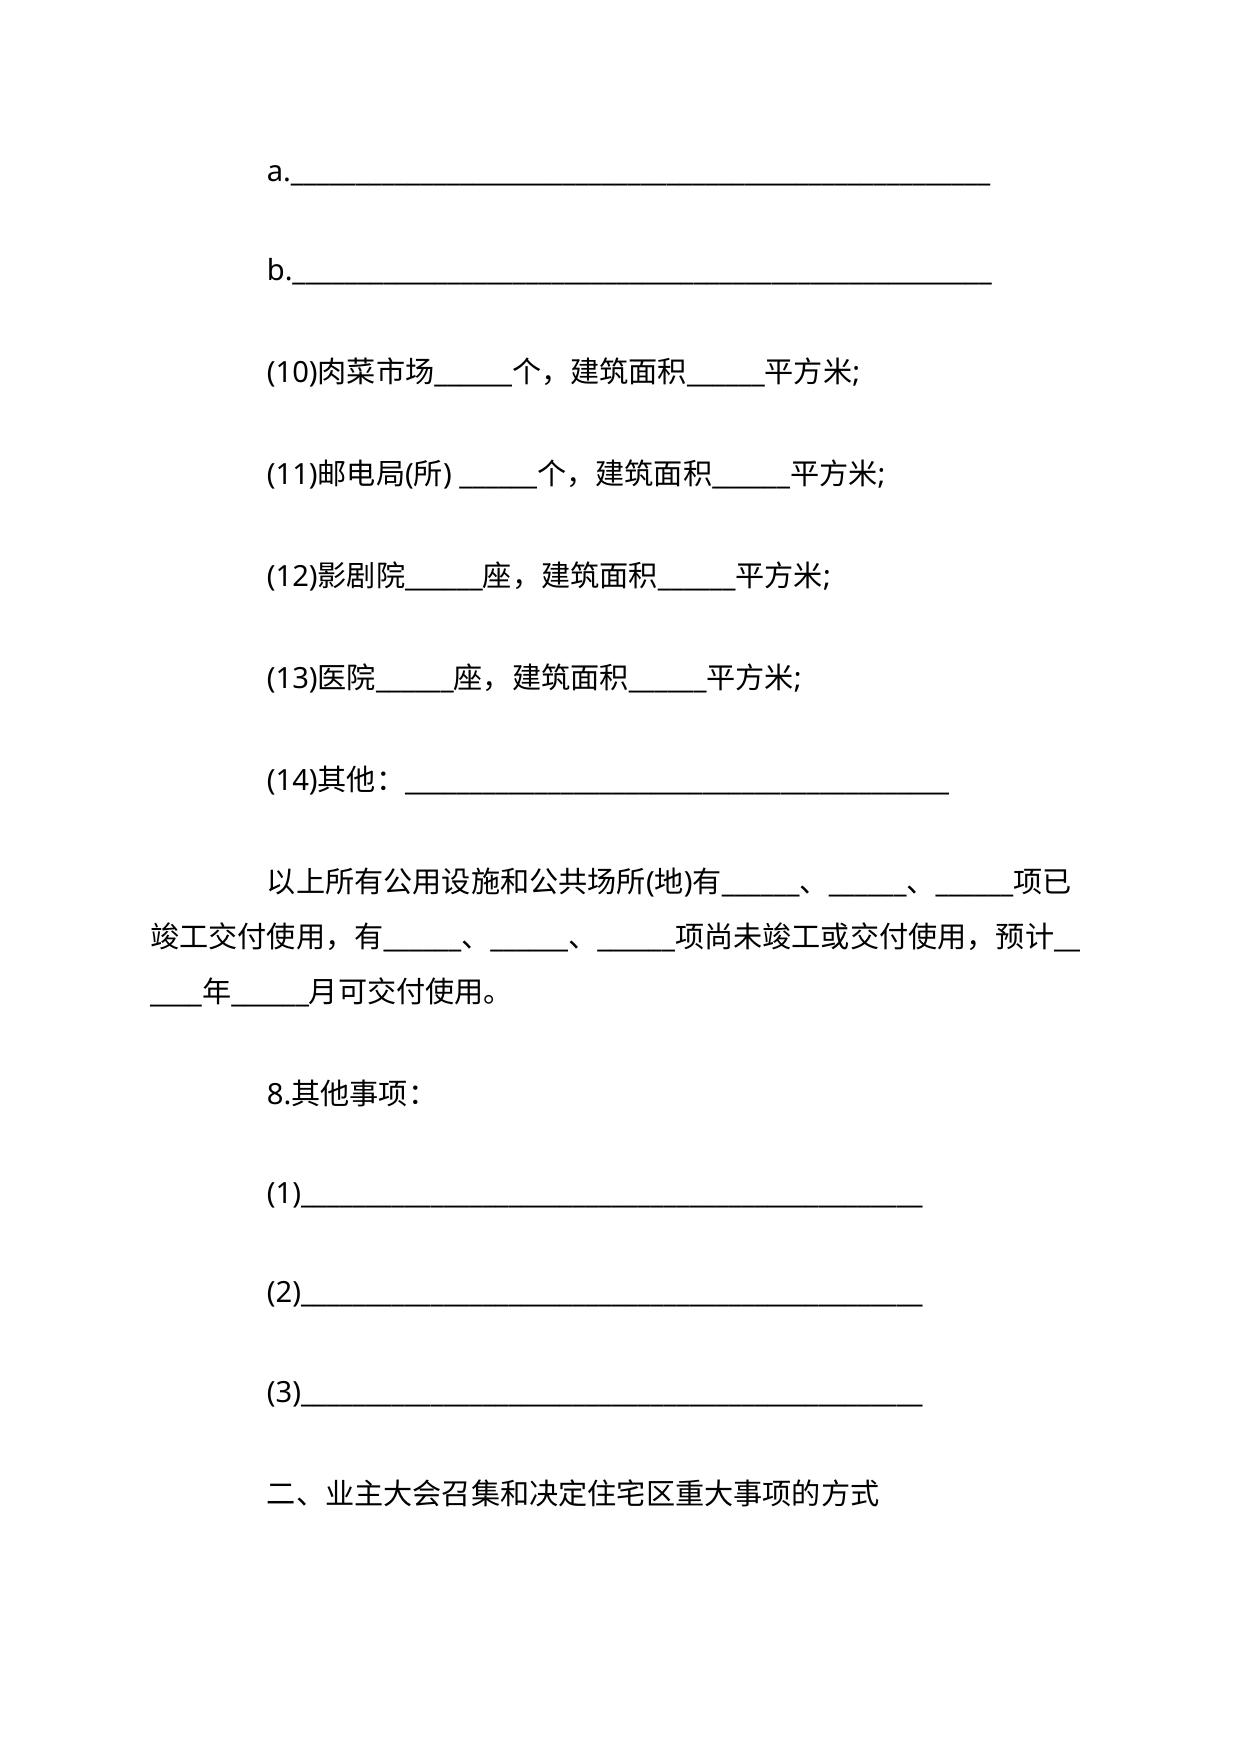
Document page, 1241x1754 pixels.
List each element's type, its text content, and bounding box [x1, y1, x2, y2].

text 以上所有公用设施和公共场所(地)有______、______、______项已竣工交付使用，有______、______、______项尚未竣工或交付使用，预计______年______月可交付使用。 [150, 858, 1090, 1011]
text (11)邮电局(所) ______个，建筑面积______平方米; [150, 451, 1090, 493]
text (14)其他：__________________________________________ [150, 756, 1090, 799]
text (1)________________________________________________ [150, 1172, 1090, 1212]
text 二、业主大会召集和决定住宅区重大事项的方式 [150, 1470, 1090, 1512]
text (3)________________________________________________ [150, 1371, 1090, 1411]
text (13)医院______座，建筑面积______平方米; [150, 654, 1090, 697]
text (12)影剧院______座，建筑面积______平方米; [150, 552, 1090, 595]
text (2)________________________________________________ [150, 1272, 1090, 1311]
text b.______________________________________________________ [150, 249, 1090, 289]
text (10)肉菜市场______个，建筑面积______平方米; [150, 348, 1090, 391]
text a.______________________________________________________ [150, 150, 1090, 190]
text 8.其他事项： [150, 1070, 1090, 1113]
